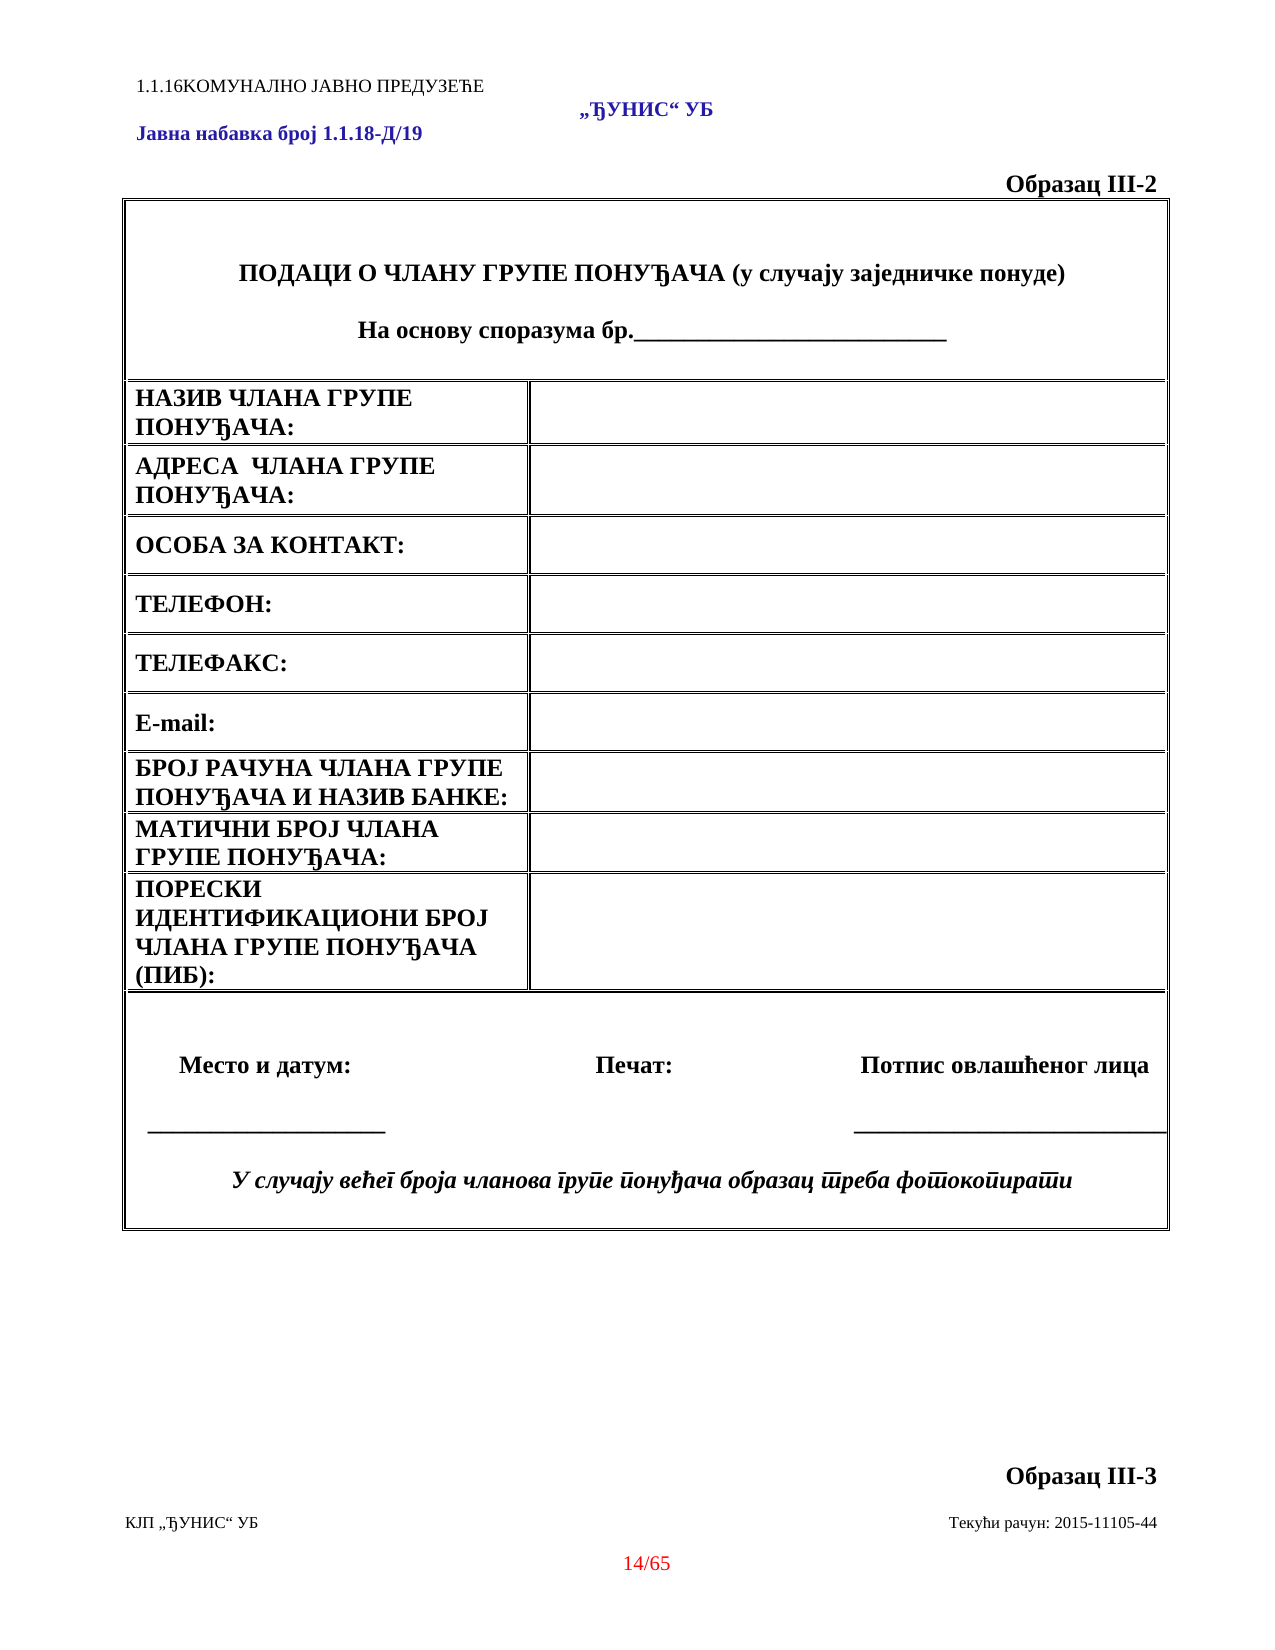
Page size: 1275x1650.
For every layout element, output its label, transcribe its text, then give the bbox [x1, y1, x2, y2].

table_cell [529, 750, 1169, 811]
table_cell [531, 514, 1167, 573]
table_cell НАЗИВ ЧЛАНА ГРУПЕ ПОНУЂАЧА: [126, 379, 527, 443]
table_cell ОСОБА ЗА КОНТАКТ: [126, 514, 527, 573]
table_cell Е-mail: [124, 691, 529, 750]
table_cell [529, 573, 1169, 632]
table_cell БРОЈ РАЧУНА ЧЛАНА ГРУПЕ ПОНУЂАЧА И НАЗИВ БАНКЕ: [124, 750, 529, 811]
table_cell [529, 443, 1169, 514]
table_cell [531, 379, 1167, 443]
table_cell [529, 871, 1169, 989]
table_cell ПОРЕСКИ ИДЕНТИФИКАЦИОНИ БРОЈ ЧЛАНА ГРУПЕ ПОНУЂАЧА (ПИБ): [124, 871, 529, 989]
table_cell АДРЕСА ЧЛАНА ГРУПЕ ПОНУЂАЧА: [124, 443, 529, 514]
table_header ПОДАЦИ О ЧЛАНУ ГРУПЕ ПОНУЂАЧА (у случају заједничке понуде) На основу споразума бр._________________________ [126, 201, 1167, 378]
table_cell ТЕЛЕФОН: [124, 573, 529, 632]
table_cell МАТИЧНИ БРОЈ ЧЛАНА ГРУПЕ ПОНУЂАЧА: [126, 811, 527, 871]
table_cell ТЕЛЕФАКС: [126, 632, 527, 691]
table_cell [529, 691, 1169, 750]
text Образац III-2 [136, 169, 1157, 197]
table_cell Место и датум: Печат: Потпис овлашћеног лица ___________________ _________________________ У случају већег броја чланова групе понуђача образац треба фотокопирати [124, 989, 1169, 1228]
text Образац III-3 [136, 1461, 1157, 1490]
table_cell [531, 632, 1167, 691]
table_cell [531, 811, 1167, 871]
